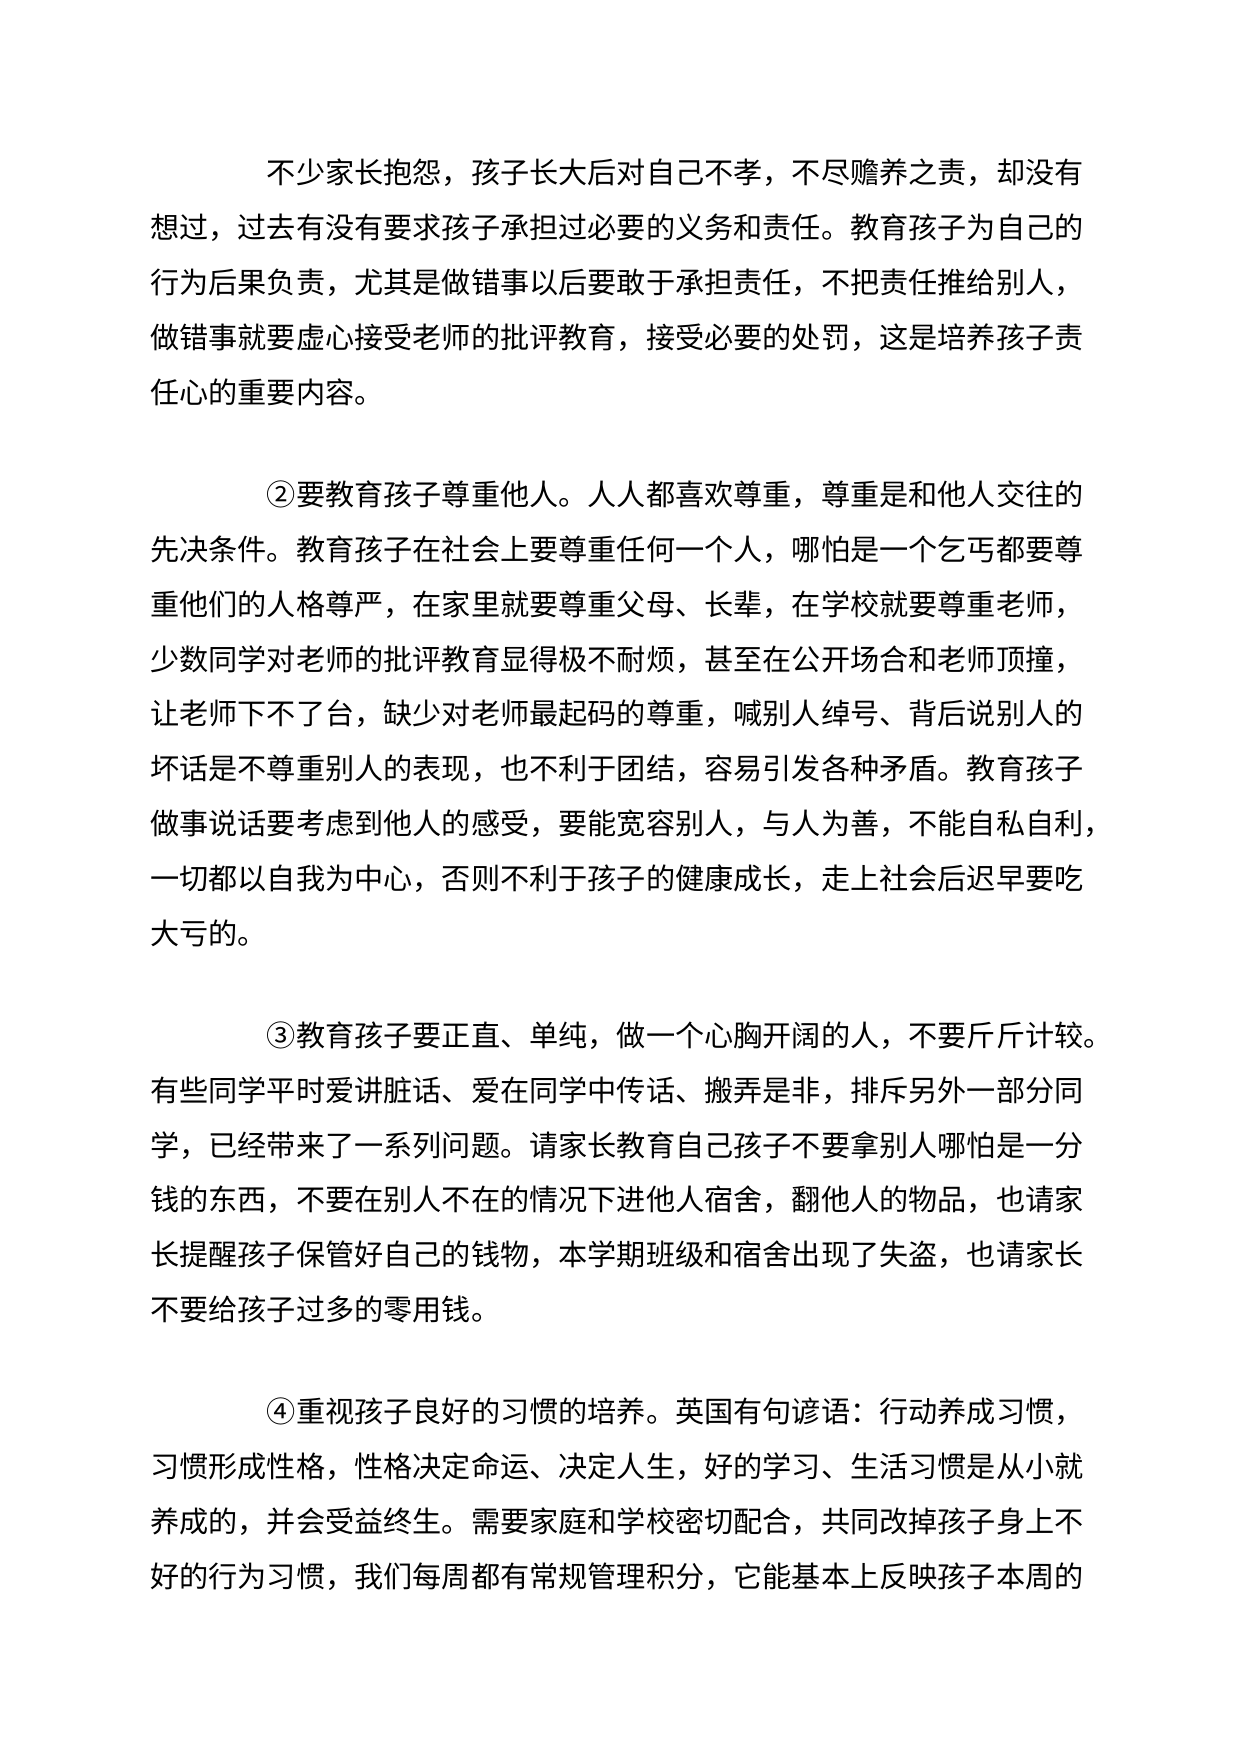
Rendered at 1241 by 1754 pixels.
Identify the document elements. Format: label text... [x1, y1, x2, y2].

text ③教育孩子要正直、单纯，做一个心胸开阔的人，不要斤斤计较。有些同学平时爱讲脏话、爱在同学中传话、搬弄是非，排斥另外一部分同学，已经带来了一系列问题。请家长教育自己孩子不要拿别人哪怕是一分钱的东西，不要在别人不在的情况下进他人宿舍，翻他人的物品，也请家长提醒孩子保管好自己的钱物，本学期班级和宿舍出现了失盗，也请家长不要给孩子过多的零用钱。 [150, 1012, 1090, 1329]
text ②要教育孩子尊重他人。人人都喜欢尊重，尊重是和他人交往的先决条件。教育孩子在社会上要尊重任何一个人，哪怕是一个乞丐都要尊重他们的人格尊严，在家里就要尊重父母、长辈，在学校就要尊重老师，少数同学对老师的批评教育显得极不耐烦，甚至在公开场合和老师顶撞，让老师下不了台，缺少对老师最起码的尊重，喊别人绰号、背后说别人的坏话是不尊重别人的表现，也不利于团结，容易引发各种矛盾。教育孩子做事说话要考虑到他人的感受，要能宽容别人，与人为善，不能自私自利，一切都以自我为中心，否则不利于孩子的健康成长，走上社会后迟早要吃大亏的。 [150, 471, 1090, 953]
text 不少家长抱怨，孩子长大后对自己不孝，不尽赡养之责，却没有想过，过去有没有要求孩子承担过必要的义务和责任。教育孩子为自己的行为后果负责，尤其是做错事以后要敢于承担责任，不把责任推给别人，做错事就要虚心接受老师的批评教育，接受必要的处罚，这是培养孩子责任心的重要内容。 [150, 150, 1090, 412]
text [150, 1388, 1090, 1596]
